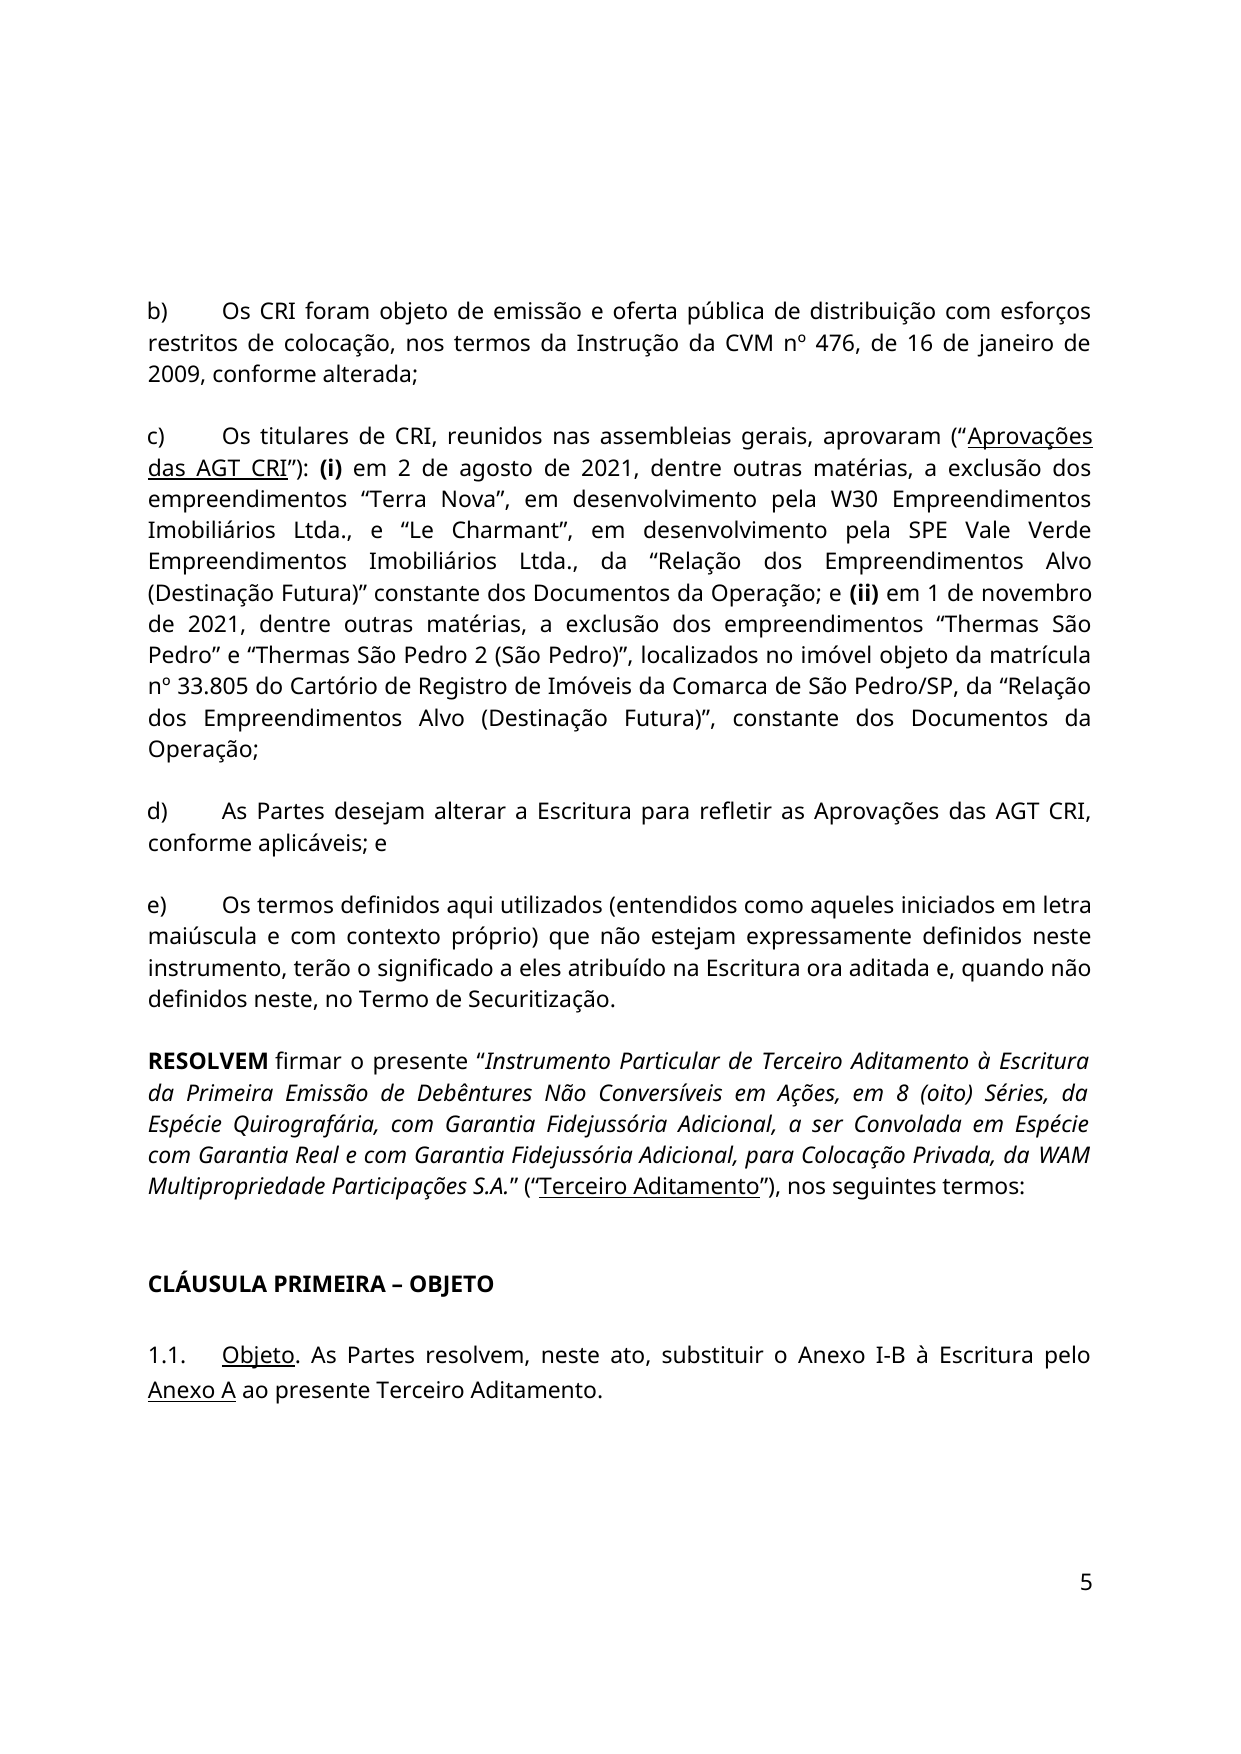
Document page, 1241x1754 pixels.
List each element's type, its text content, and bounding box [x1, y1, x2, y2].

text CLÁUSULA PRIMEIRA – OBJETO [148, 1264, 1092, 1299]
list Os titulares de CRI, reunidos nas assembleias gerais, aprovaram (“Aprovações das AGT CRI”): (i) em 2 de agosto de 2021, dentre outras matérias, a exclusão dos empreendimentos “Terra Nova”, em desenvolvimento pela W30 Empreendimentos Imobiliários Ltda., e “Le Charmant”, em desenvolvimento pela SPE Vale Verde Empreendimentos Imobiliários Ltda., da “Relação dos Empreendimentos Alvo (Destinação Futura)” constante dos Documentos da Operação; e (ii) em 1 de novembro de 2021, dentre outras matérias, a exclusão dos empreendimentos “Thermas São Pedro” e “Thermas São Pedro 2 (São Pedro)”, localizados no imóvel objeto da matrícula nº 33.805 do Cartório de Registro de Imóveis da Comarca de São Pedro/SP, da “Relação dos Empreendimentos Alvo (Destinação Futura)”, constante dos Documentos da Operação; [147, 420, 1092, 764]
text 1.1. Objeto. As Partes resolvem, neste ato, substituir o Anexo I-B à Escritura pelo Anexo A ao presente Terceiro Aditamento. [148, 1335, 1092, 1406]
list As Partes desejam alterar a Escritura para refletir as Aprovações das AGT CRI, conforme aplicáveis; e [147, 795, 1092, 858]
list Os termos definidos aqui utilizados (entendidos como aqueles iniciados em letra maiúscula e com contexto próprio) que não estejam expressamente definidos neste instrumento, terão o significado a eles atribuído na Escritura ora aditada e, quando não definidos neste, no Termo de Securitização. [147, 889, 1092, 1014]
list Os CRI foram objeto de emissão e oferta pública de distribuição com esforços restritos de colocação, nos termos da Instrução da CVM nº 476, de 16 de janeiro de 2009, conforme alterada; [147, 295, 1092, 389]
text RESOLVEM firmar o presente “Instrumento Particular de Terceiro Aditamento à Escritura da Primeira Emissão de Debêntures Não Conversíveis em Ações, em 8 (oito) Séries, da Espécie Quirografária, com Garantia Fidejussória Adicional, a ser Convolada em Espécie com Garantia Real e com Garantia Fidejussória Adicional, para Colocação Privada, da WAM Multipropriedade Participações S.A.” (“Terceiro Aditamento”), nos seguintes termos: [148, 1045, 1092, 1202]
